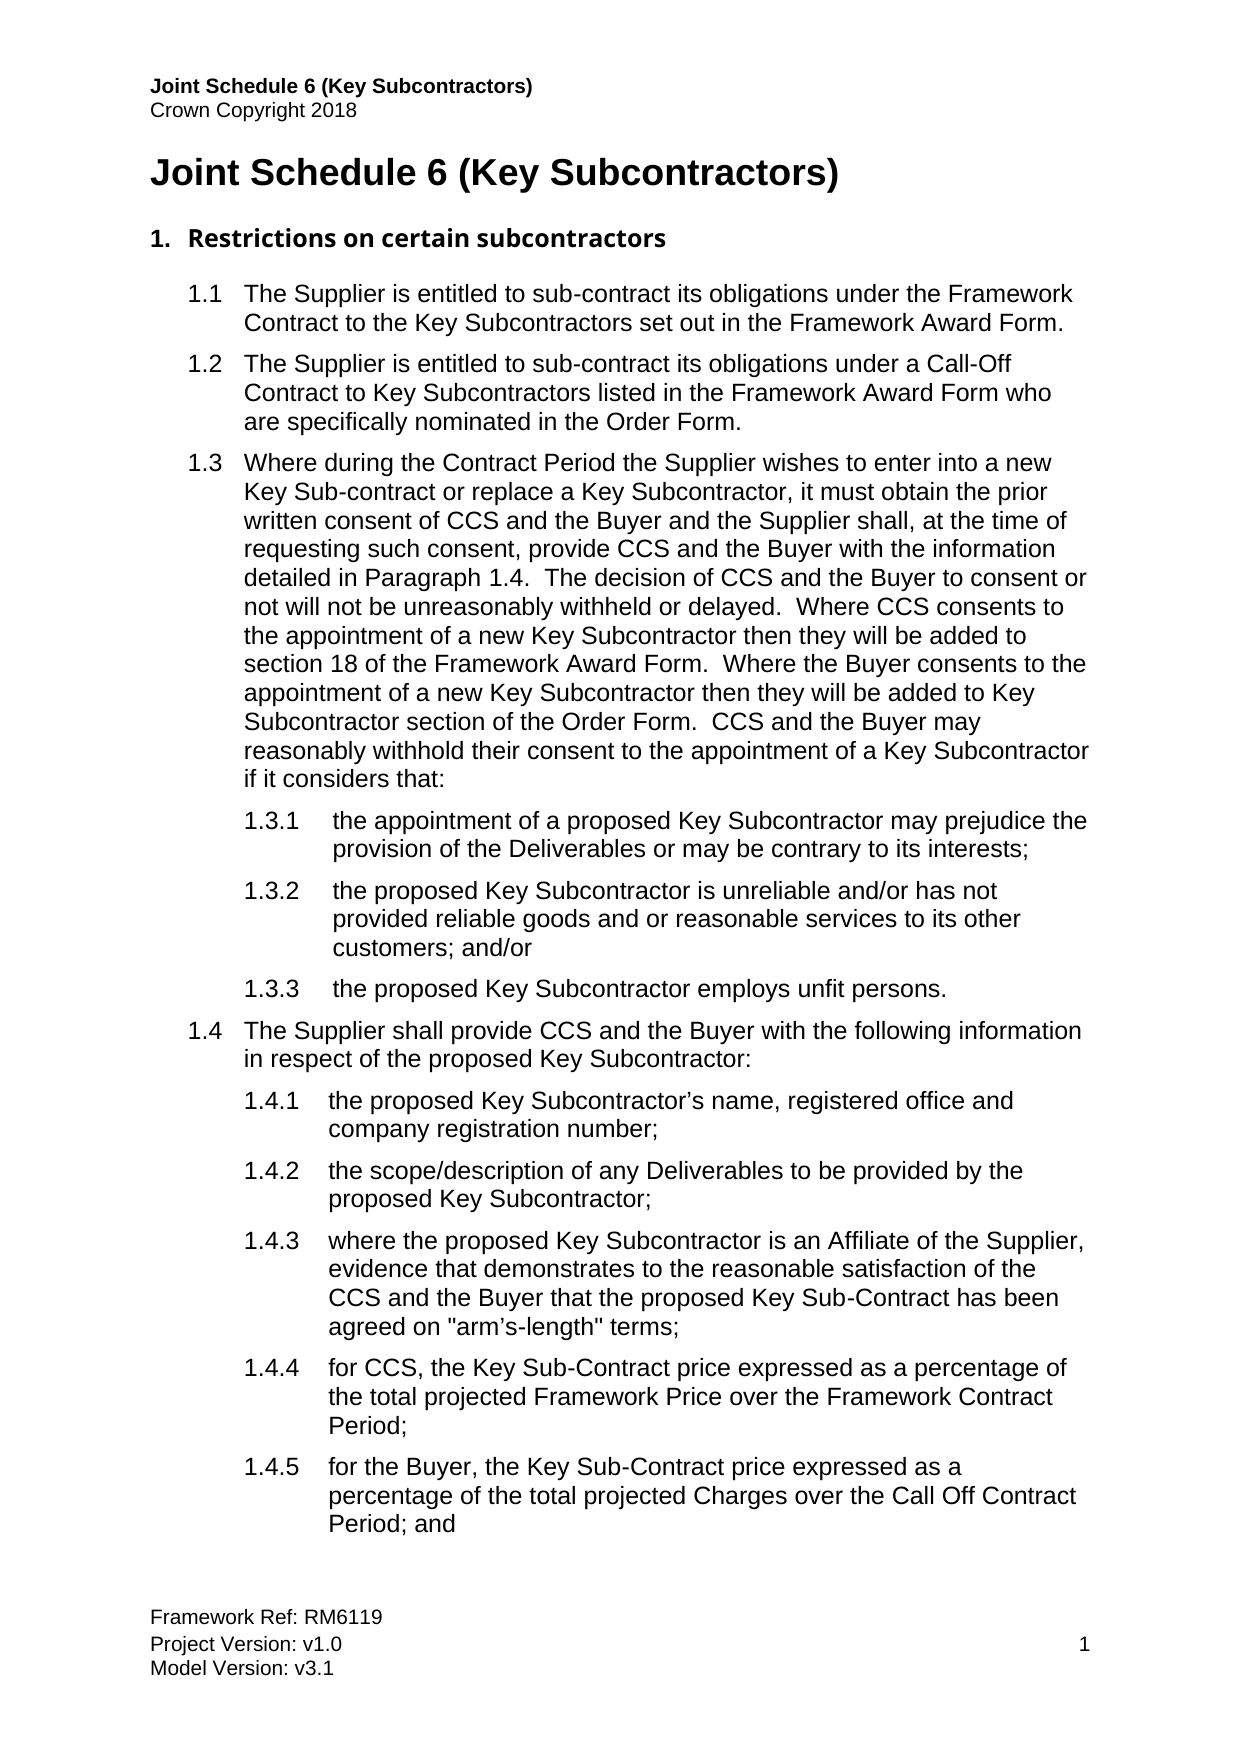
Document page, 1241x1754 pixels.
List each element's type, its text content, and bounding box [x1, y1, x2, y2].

text the proposed Key Subcontractor employs unfit persons. [244, 974, 1090, 1003]
subtitle Restrictions on certain subcontractors [150, 220, 1090, 254]
text the scope/description of any Deliverables to be provided by the proposed Key Subcontractor; [244, 1156, 1090, 1213]
text for the Buyer, the Key Sub-Contract price expressed as a percentage of the total projected Charges over the Call Off Contract Period; and [244, 1452, 1090, 1538]
text where the proposed Key Subcontractor is an Affiliate of the Supplier, evidence that demonstrates to the reasonable satisfaction of the CCS and the Buyer that the proposed Key Sub-Contract has been agreed on "arm’s-length" terms; [244, 1226, 1090, 1341]
subtitle The Supplier is entitled to sub-contract its obligations under the Framework Contract to the Key Subcontractors set out in the Framework Award Form. [187, 279, 1090, 337]
text the proposed Key Subcontractor’s name, registered office and company registration number; [244, 1086, 1090, 1143]
text Joint Schedule 6 (Key Subcontractors) [150, 150, 1090, 193]
subtitle The Supplier shall provide CCS and the Buyer with the following information in respect of the proposed Key Subcontractor: [187, 1016, 1090, 1073]
text the proposed Key Subcontractor is unreliable and/or has not provided reliable goods and or reasonable services to its other customers; and/or [244, 876, 1090, 962]
text the appointment of a proposed Key Subcontractor may prejudice the provision of the Deliverables or may be contrary to its interests; [244, 806, 1090, 863]
subtitle Where during the Contract Period the Supplier wishes to enter into a new Key Sub-contract or replace a Key Subcontractor, it must obtain the prior written consent of CCS and the Buyer and the Supplier shall, at the time of requesting such consent, provide CCS and the Buyer with the information detailed in Paragraph 1.4. The decision of CCS and the Buyer to consent or not will not be unreasonably withheld or delayed. Where CCS consents to the appointment of a new Key Subcontractor then they will be added to section 18 of the Framework Award Form. Where the Buyer consents to the appointment of a new Key Subcontractor then they will be added to Key Subcontractor section of the Order Form. CCS and the Buyer may reasonably withhold their consent to the appointment of a Key Subcontractor if it considers that: [187, 448, 1090, 793]
subtitle The Supplier is entitled to sub-contract its obligations under a Call-Off Contract to Key Subcontractors listed in the Framework Award Form who are specifically nominated in the Order Form. [187, 349, 1090, 436]
text for CCS, the Key Sub-Contract price expressed as a percentage of the total projected Framework Price over the Framework Contract Period; [244, 1353, 1090, 1439]
